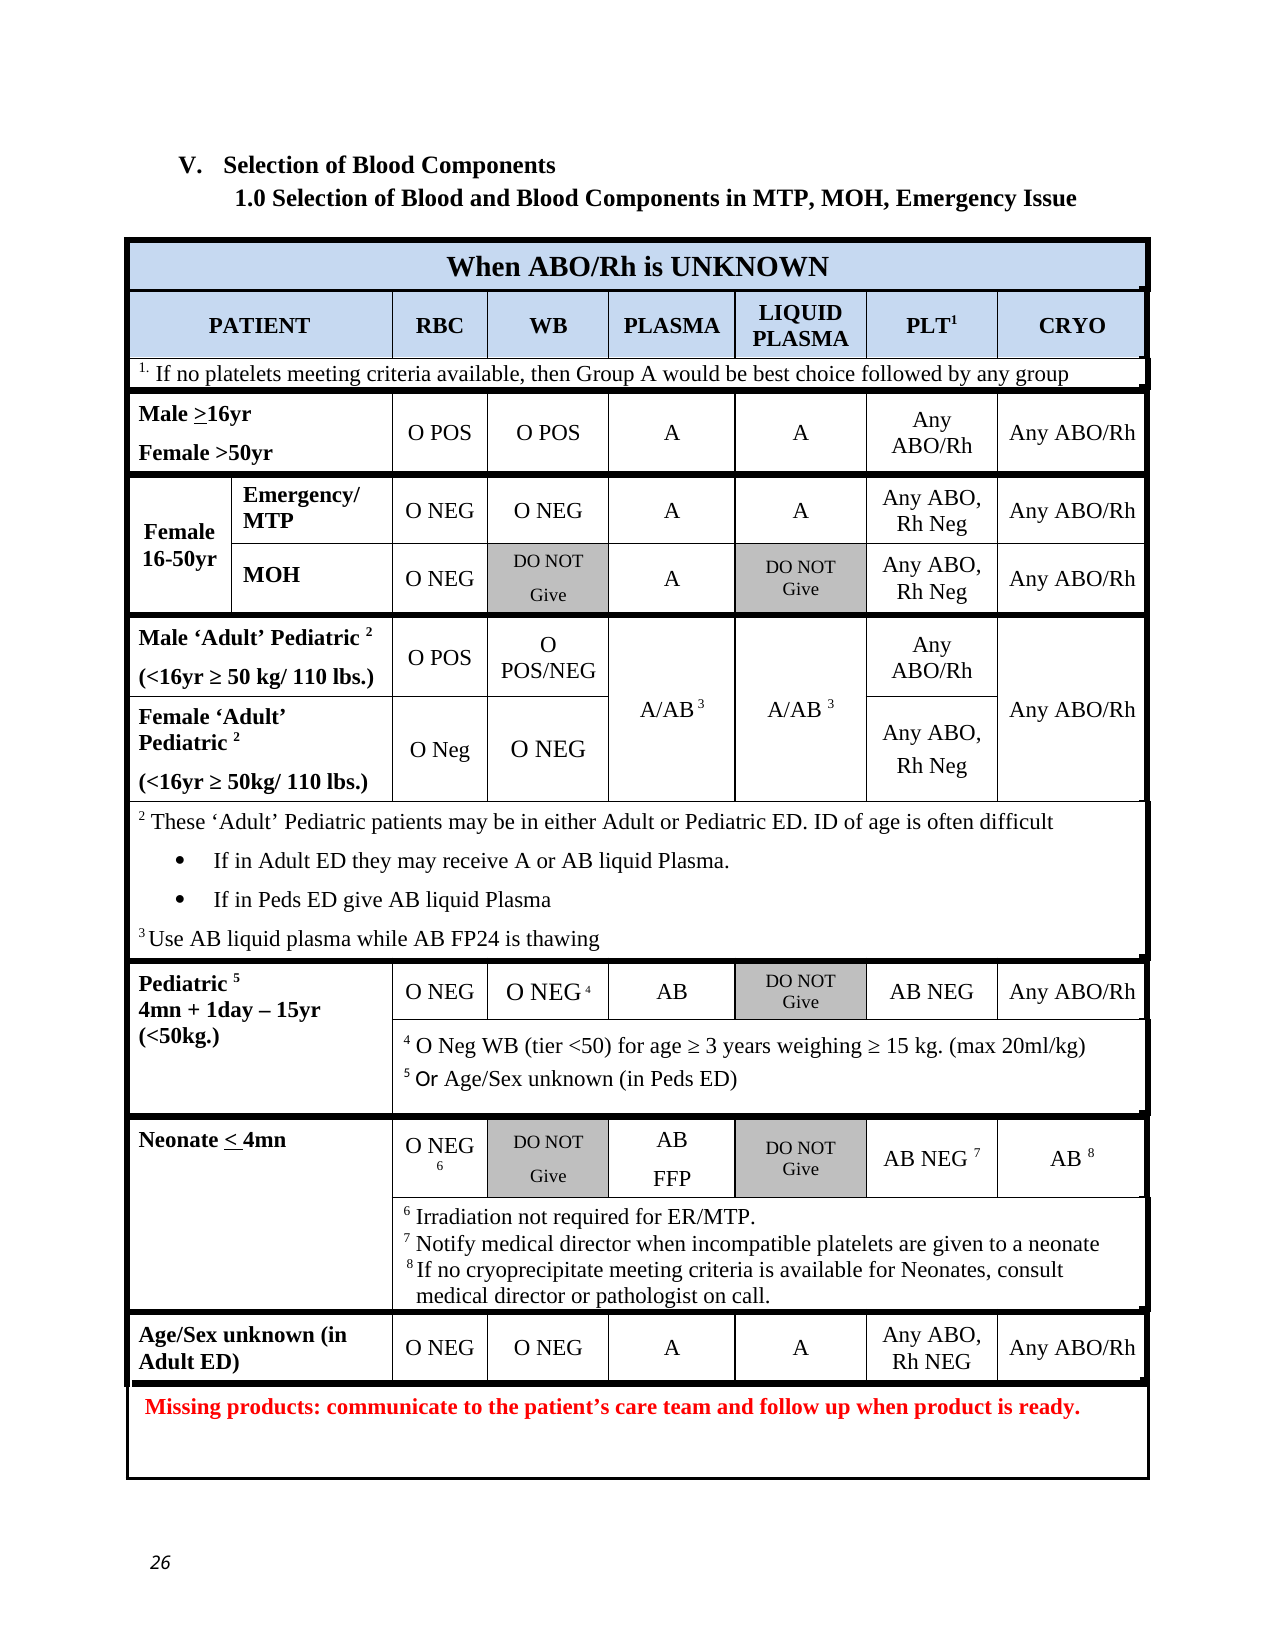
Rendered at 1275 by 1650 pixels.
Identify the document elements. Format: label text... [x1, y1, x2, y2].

table_cell DO NOT Give [736, 544, 866, 612]
table_cell PATIENT [130, 292, 392, 357]
table_cell 4 O Neg WB (tier <50) for age ≥ 3 years weighing ≥ 15 kg. (max 20ml/kg) 5 Or Age/Sex unknown (in Peds ED) [393, 1020, 1145, 1113]
table_cell Any ABO, Rh Neg [867, 697, 997, 801]
table_cell Neonate < 4mn [130, 1120, 392, 1309]
table_cell O POS/NEG [488, 618, 608, 696]
table_cell A [609, 544, 734, 612]
table_cell Male ‘Adult’ Pediatric 2 (<16yr ≥ 50 kg/ 110 lbs.) [130, 618, 392, 696]
table_cell Emergency/ MTP [232, 478, 392, 543]
table_cell O NEG [393, 964, 487, 1019]
table_cell RBC [393, 292, 487, 357]
table_cell Any ABO/Rh [867, 618, 997, 696]
table_cell Any ABO/Rh [998, 618, 1144, 801]
table_cell Any ABO, Rh Neg [867, 544, 997, 612]
table_cell AB [609, 964, 734, 1019]
table_cell A [609, 478, 734, 543]
table_cell O NEG [393, 1315, 487, 1380]
table_cell O NEG [393, 478, 487, 543]
table_cell Pediatric 5 4mn + 1day – 15yr (<50kg.) [130, 964, 392, 1113]
table_cell AB FFP [609, 1120, 734, 1197]
table_cell MOH [232, 544, 392, 612]
table_cell Female ‘Adult’ Pediatric 2 (<16yr ≥ 50kg/ 110 lbs.) [130, 697, 392, 801]
table_cell CRYO [998, 292, 1144, 357]
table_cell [129, 1380, 1147, 1477]
table_cell Any ABO/Rh [998, 394, 1144, 471]
table_cell A/AB 3 [609, 618, 734, 801]
table_cell Age/Sex unknown (in Adult ED) [130, 1315, 392, 1380]
table_cell O NEG [488, 478, 608, 543]
table_cell WB [488, 292, 608, 357]
table_cell Any ABO/Rh [998, 544, 1144, 612]
table_cell Female 16-50yr [130, 478, 231, 612]
table_cell O NEG [488, 697, 608, 801]
table_cell O NEG 4 [488, 964, 608, 1019]
table_cell O POS [488, 394, 608, 471]
table_header When ABO/Rh is UNKNOWN [130, 243, 1145, 289]
table_cell Any ABO/Rh [998, 964, 1144, 1019]
table_cell A [736, 478, 866, 543]
table_cell 6 Irradiation not required for ER/MTP. 7 Notify medical director when incompatible platelets are given to a neonate 8 If no cryoprecipitate meeting criteria is available for Neonates, consult medical director or pathologist on call. [393, 1198, 1145, 1309]
table_cell Any ABO/Rh [998, 478, 1144, 543]
table_cell AB NEG 7 [867, 1120, 997, 1197]
table_cell O Neg [393, 697, 487, 801]
table_cell PLT1 [867, 292, 997, 357]
table_cell O POS [393, 394, 487, 471]
table_cell O POS [393, 618, 487, 696]
table_cell A [609, 394, 734, 471]
table_cell LIQUID PLASMA [736, 292, 866, 357]
table_cell A [736, 394, 866, 471]
table_cell DO NOT Give [736, 1120, 866, 1197]
table_cell Any ABO/Rh [998, 1315, 1144, 1380]
table_cell A/AB 3 [736, 618, 866, 801]
table_cell DO NOT Give [488, 544, 608, 612]
table_cell 1. If no platelets meeting criteria available, then Group A would be best choice followed by any group [130, 359, 1145, 387]
table_cell Male >16yr Female >50yr [130, 394, 392, 471]
table_cell Any ABO, Rh Neg [867, 478, 997, 543]
table_cell A [736, 1315, 866, 1380]
table_cell O NEG 6 [393, 1120, 487, 1197]
list Selection of Blood Components [178, 150, 1125, 179]
table_cell DO NOT Give [736, 964, 866, 1019]
table_cell AB 8 [998, 1120, 1144, 1197]
table_cell PLASMA [609, 292, 734, 357]
table_cell DO NOT Give [488, 1120, 608, 1197]
list Selection of Blood and Blood Components in MTP, MOH, Emergency Issue [234, 183, 1125, 212]
table_cell A [609, 1315, 734, 1380]
table_cell O NEG [488, 1315, 608, 1380]
table_cell 2 These ‘Adult’ Pediatric patients may be in either Adult or Pediatric ED. ID of age is often difficult If in Adult ED they may receive A or AB liquid Plasma. If in Peds ED give AB liquid Plasma 3 Use AB liquid plasma while AB FP24 is thawing [130, 802, 1145, 957]
table_cell O NEG [393, 544, 487, 612]
table_cell AB NEG [867, 964, 997, 1019]
table_cell Any ABO/Rh [867, 394, 997, 471]
table_cell Any ABO, Rh NEG [867, 1315, 997, 1380]
